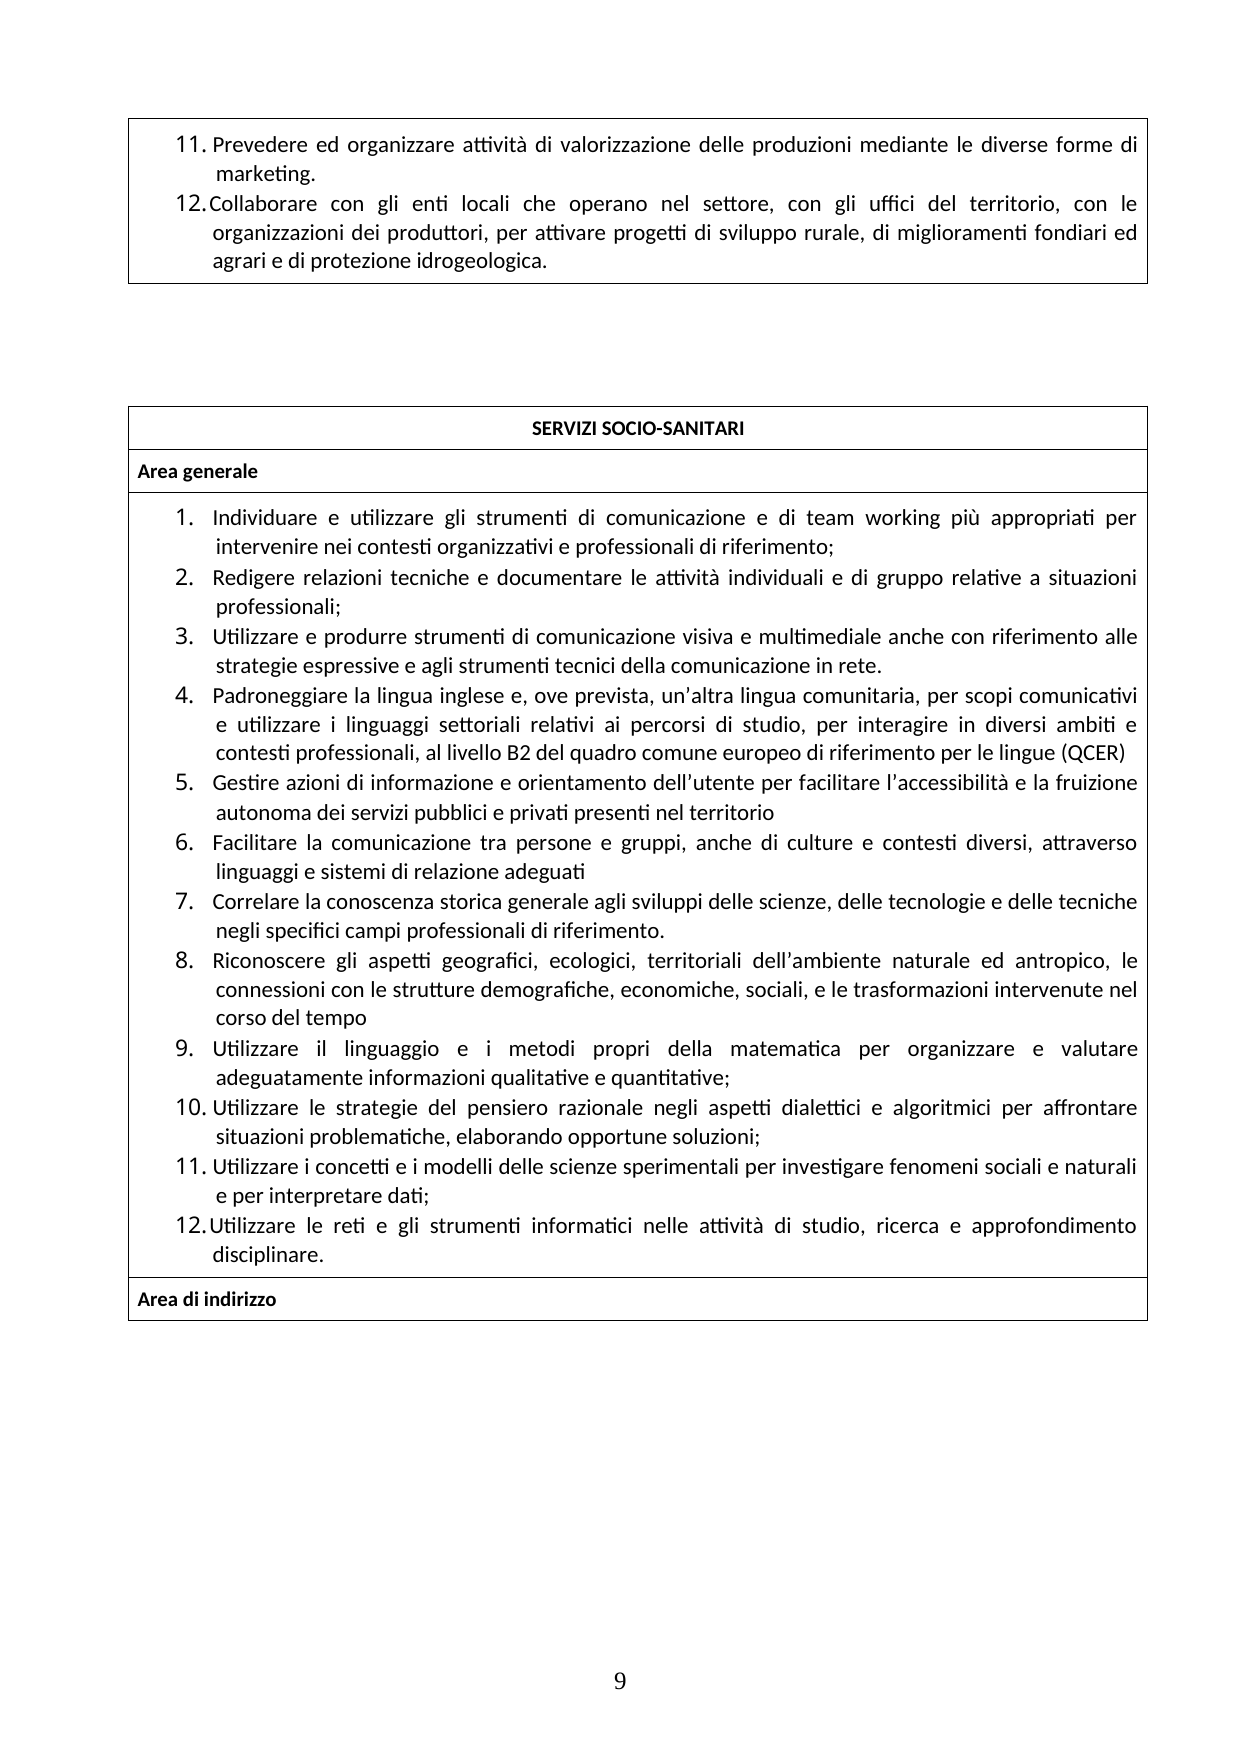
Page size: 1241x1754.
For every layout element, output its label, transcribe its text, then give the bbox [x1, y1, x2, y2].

table_cell Area generale [129, 450, 1147, 492]
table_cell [129, 119, 1147, 282]
table_cell Individuare e utilizzare gli strumenti di comunicazione e di team working più appropriati per intervenire nei contesti organizzativi e professionali di riferimento; Redigere relazioni tecniche e documentare le attività individuali e di gruppo relative a situazioni professionali; Utilizzare e produrre strumenti di comunicazione visiva e multimediale anche con riferimento alle strategie espressive e agli strumenti tecnici della comunicazione in rete. Padroneggiare la lingua inglese e, ove prevista, un’altra lingua comunitaria, per scopi comunicativi e utilizzare i linguaggi settoriali relativi ai percorsi di studio, per interagire in diversi ambiti e contesti professionali, al livello B2 del quadro comune europeo di riferimento per le lingue (QCER) Gestire azioni di informazione e orientamento dell’utente per facilitare l’accessibilità e la fruizione autonoma dei servizi pubblici e privati presenti nel territorio Facilitare la comunicazione tra persone e gruppi, anche di culture e contesti diversi, attraverso linguaggi e sistemi di relazione adeguati Correlare la conoscenza storica generale agli sviluppi delle scienze, delle tecnologie e delle tecniche negli specifici campi professionali di riferimento. Riconoscere gli aspetti geografici, ecologici, territoriali dell’ambiente naturale ed antropico, le connessioni con le strutture demografiche, economiche, sociali, e le trasformazioni intervenute nel corso del tempo Utilizzare il linguaggio e i metodi propri della matematica per organizzare e valutare adeguatamente informazioni qualitative e quantitative; Utilizzare le strategie del pensiero razionale negli aspetti dialettici e algoritmici per affrontare situazioni problematiche, elaborando opportune soluzioni; Utilizzare i concetti e i modelli delle scienze sperimentali per investigare fenomeni sociali e naturali e per interpretare dati; Utilizzare le reti e gli strumenti informatici nelle attività di studio, ricerca e approfondimento disciplinare. [129, 493, 1147, 1277]
table_cell Area di indirizzo [129, 1278, 1147, 1320]
table_header SERVIZI SOCIO-SANITARI [129, 407, 1147, 449]
